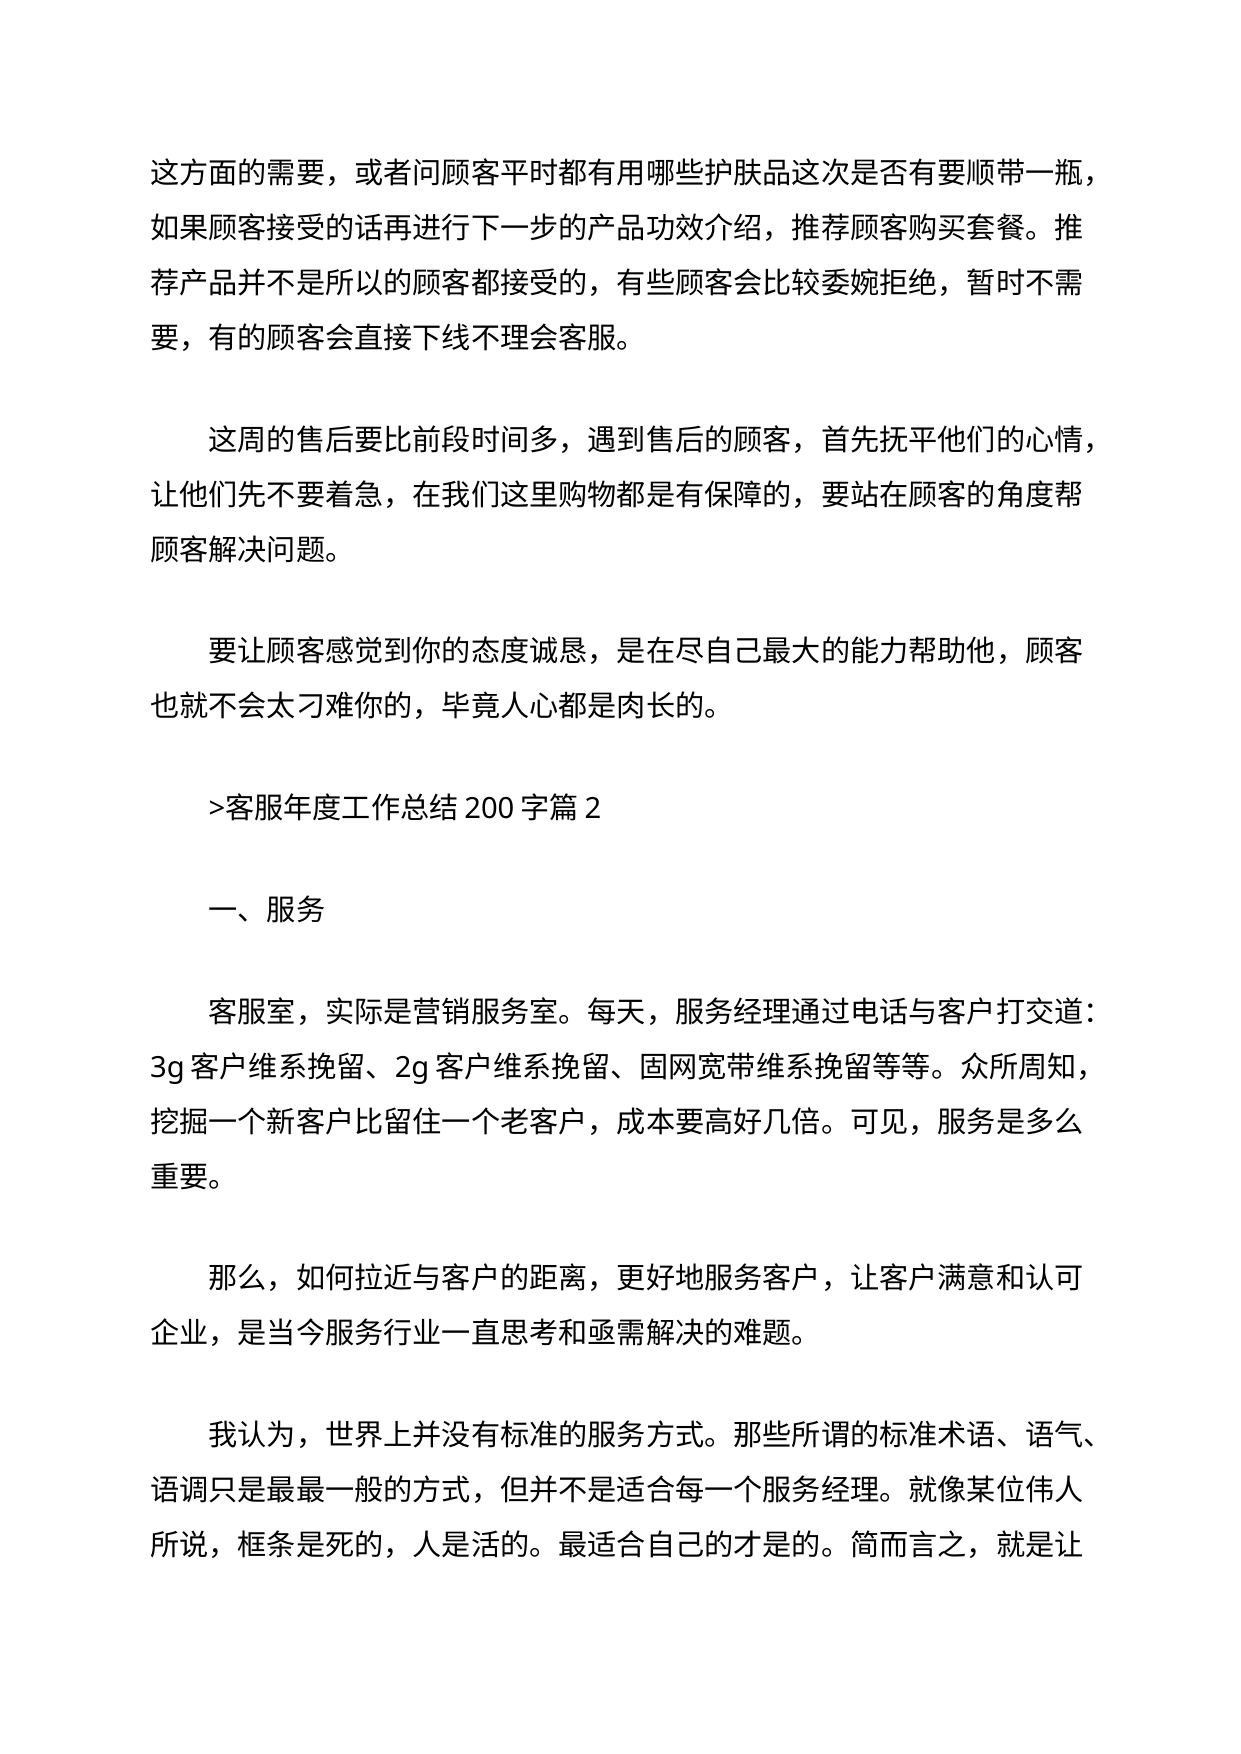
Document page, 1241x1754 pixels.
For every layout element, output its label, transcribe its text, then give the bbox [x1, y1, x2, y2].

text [150, 1412, 1090, 1564]
text 一、服务 [150, 887, 1090, 929]
text 那么，如何拉近与客户的距离，更好地服务客户，让客户满意和认可企业，是当今服务行业一直思考和亟需解决的难题。 [150, 1255, 1090, 1352]
text 要让顾客感觉到你的态度诚恳，是在尽自己最大的能力帮助他，顾客也就不会太刁难你的，毕竟人心都是肉长的。 [150, 628, 1090, 725]
text >客服年度工作总结200字篇2 [150, 785, 1090, 827]
text 客服室，实际是营销服务室。每天，服务经理通过电话与客户打交道：3g客户维系挽留、2g客户维系挽留、固网宽带维系挽留等等。众所周知，挖掘一个新客户比留住一个老客户，成本要高好几倍。可见，服务是多么重要。 [150, 988, 1090, 1196]
text 这周的售后要比前段时间多，遇到售后的顾客，首先抚平他们的心情，让他们先不要着急，在我们这里购物都是有保障的，要站在顾客的角度帮顾客解决问题。 [150, 416, 1090, 568]
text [150, 150, 1090, 357]
